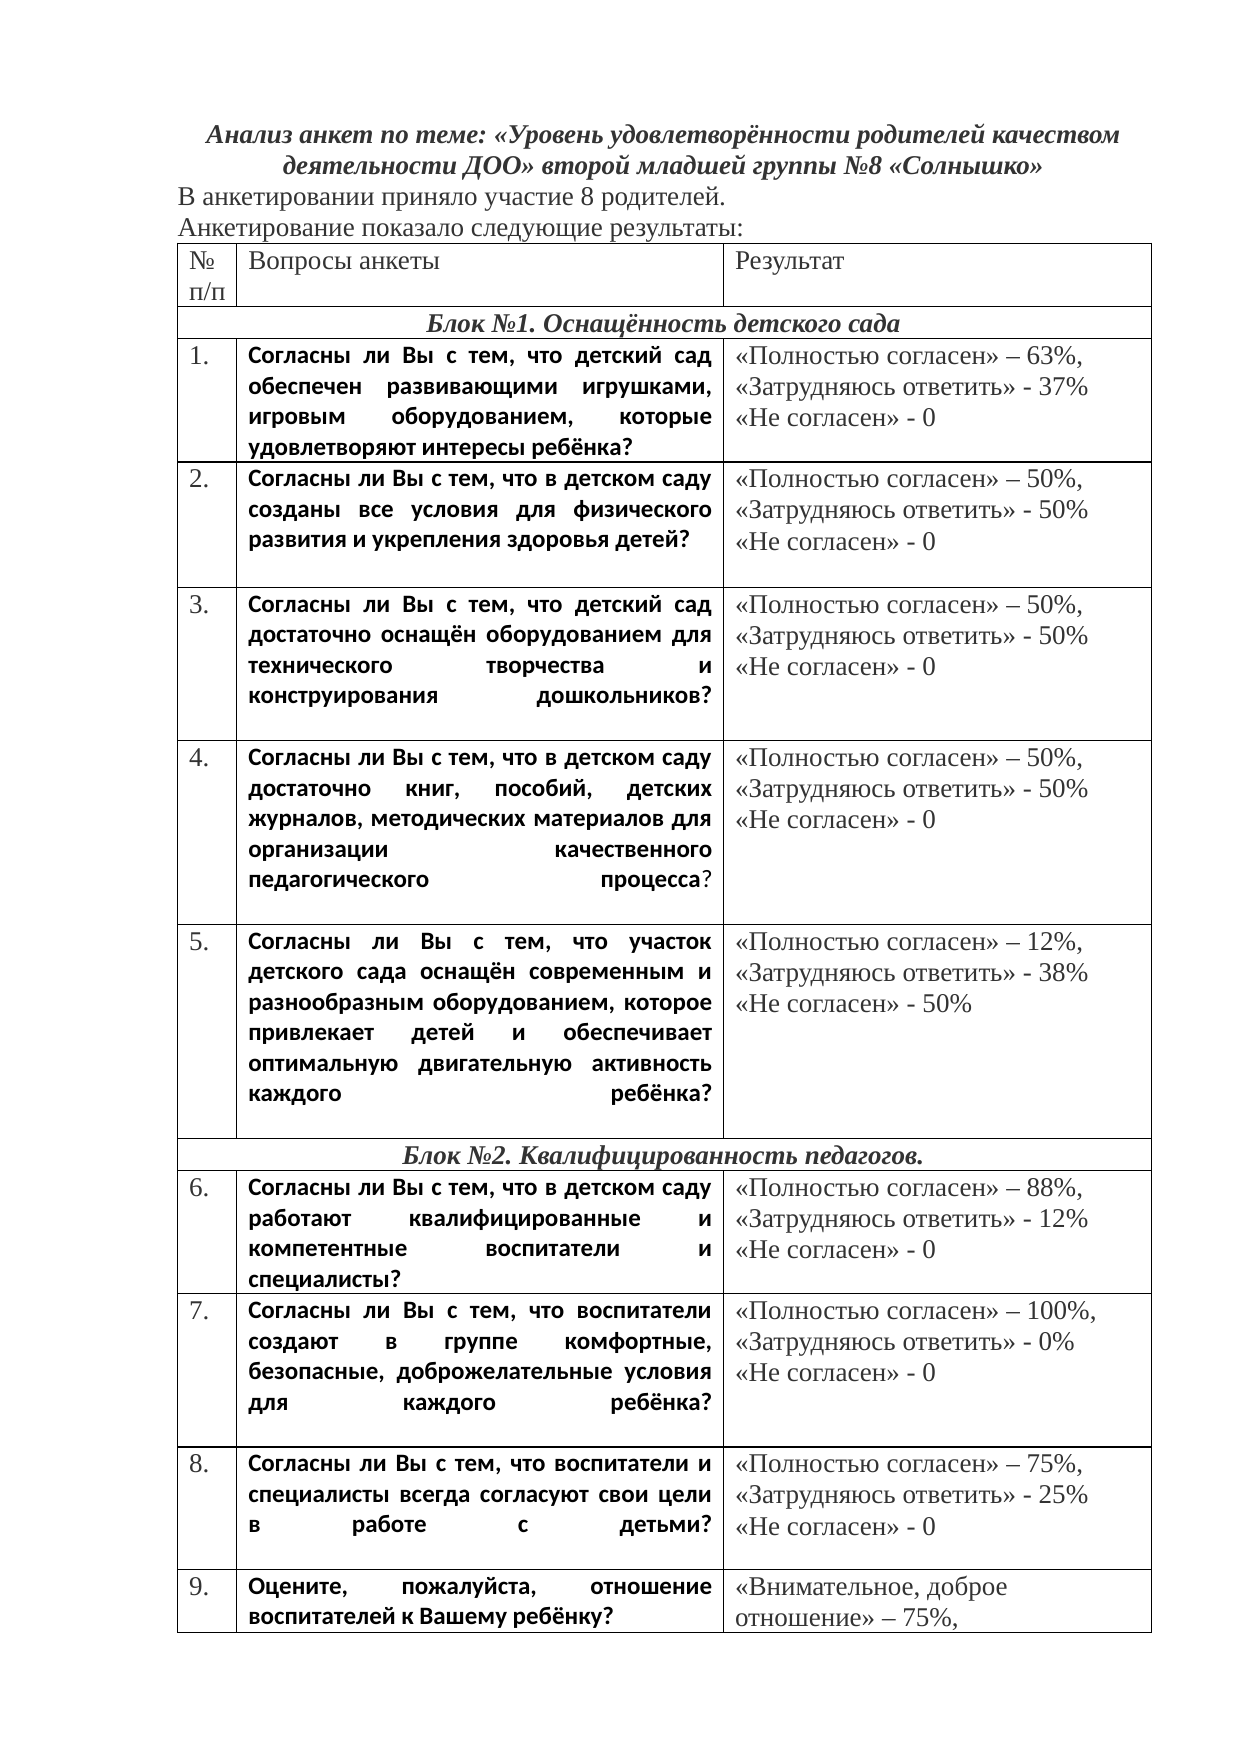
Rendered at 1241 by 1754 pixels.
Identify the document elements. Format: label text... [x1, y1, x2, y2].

table_cell 7. [178, 1294, 236, 1446]
text Анализ анкет по теме: «Уровень удовлетворённости родителей качеством деятельности ДОО» второй младшей группы №8 «Солнышко» [177, 118, 1152, 180]
table_cell 3. [178, 588, 236, 740]
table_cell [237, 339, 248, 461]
table_header Вопросы анкеты [237, 244, 723, 306]
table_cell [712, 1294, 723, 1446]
table_cell «Полностью согласен» – 100%, «Затрудняюсь ответить» - 0% «Не согласен» - 0 [724, 1294, 1151, 1446]
table_cell «Полностью согласен» – 88%, «Затрудняюсь ответить» - 12% «Не согласен» - 0 [724, 1171, 1151, 1293]
table_cell «Полностью согласен» – 50%, «Затрудняюсь ответить» - 50% «Не согласен» - 0 [724, 463, 1151, 587]
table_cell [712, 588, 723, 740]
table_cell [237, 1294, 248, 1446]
table_cell «Полностью согласен» – 75%, «Затрудняюсь ответить» - 25% «Не согласен» - 0 [724, 1448, 1151, 1569]
table_cell 2. [178, 463, 236, 587]
table_cell 1. [178, 339, 236, 461]
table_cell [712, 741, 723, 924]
text Анкетирование показало следующие результаты: [177, 212, 1152, 243]
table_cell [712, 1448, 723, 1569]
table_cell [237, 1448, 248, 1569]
table_cell 9. [178, 1570, 236, 1632]
table_cell Согласны ли Вы с тем, что в детском саду созданы все условия для физического развития и укрепления здоровья детей? [237, 463, 723, 587]
table_cell 8. [178, 1448, 236, 1569]
table_header Результат [724, 244, 1151, 306]
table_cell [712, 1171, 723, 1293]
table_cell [724, 1570, 1151, 1632]
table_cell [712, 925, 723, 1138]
table_cell 4. [178, 741, 236, 924]
table_cell «Полностью согласен» – 63%, «Затрудняюсь ответить» - 37% «Не согласен» - 0 [724, 339, 1151, 461]
table_cell Блок №1. Оснащённость детского сада [178, 307, 1151, 338]
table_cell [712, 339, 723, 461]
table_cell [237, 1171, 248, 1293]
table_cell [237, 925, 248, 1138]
table_cell «Полностью согласен» – 50%, «Затрудняюсь ответить» - 50% «Не согласен» - 0 [724, 741, 1151, 924]
table_cell «Полностью согласен» – 12%, «Затрудняюсь ответить» - 38% «Не согласен» - 50% [724, 925, 1151, 1138]
text В анкетировании приняло участие 8 родителей. [177, 180, 1152, 212]
table_cell 5. [178, 925, 236, 1138]
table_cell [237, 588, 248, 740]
table_cell Блок №2. Квалифицированность педагогов. [178, 1139, 1151, 1170]
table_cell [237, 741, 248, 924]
table_cell 6. [178, 1171, 236, 1293]
table_cell «Полностью согласен» – 50%, «Затрудняюсь ответить» - 50% «Не согласен» - 0 [724, 588, 1151, 740]
table_header № п/п [178, 244, 236, 306]
